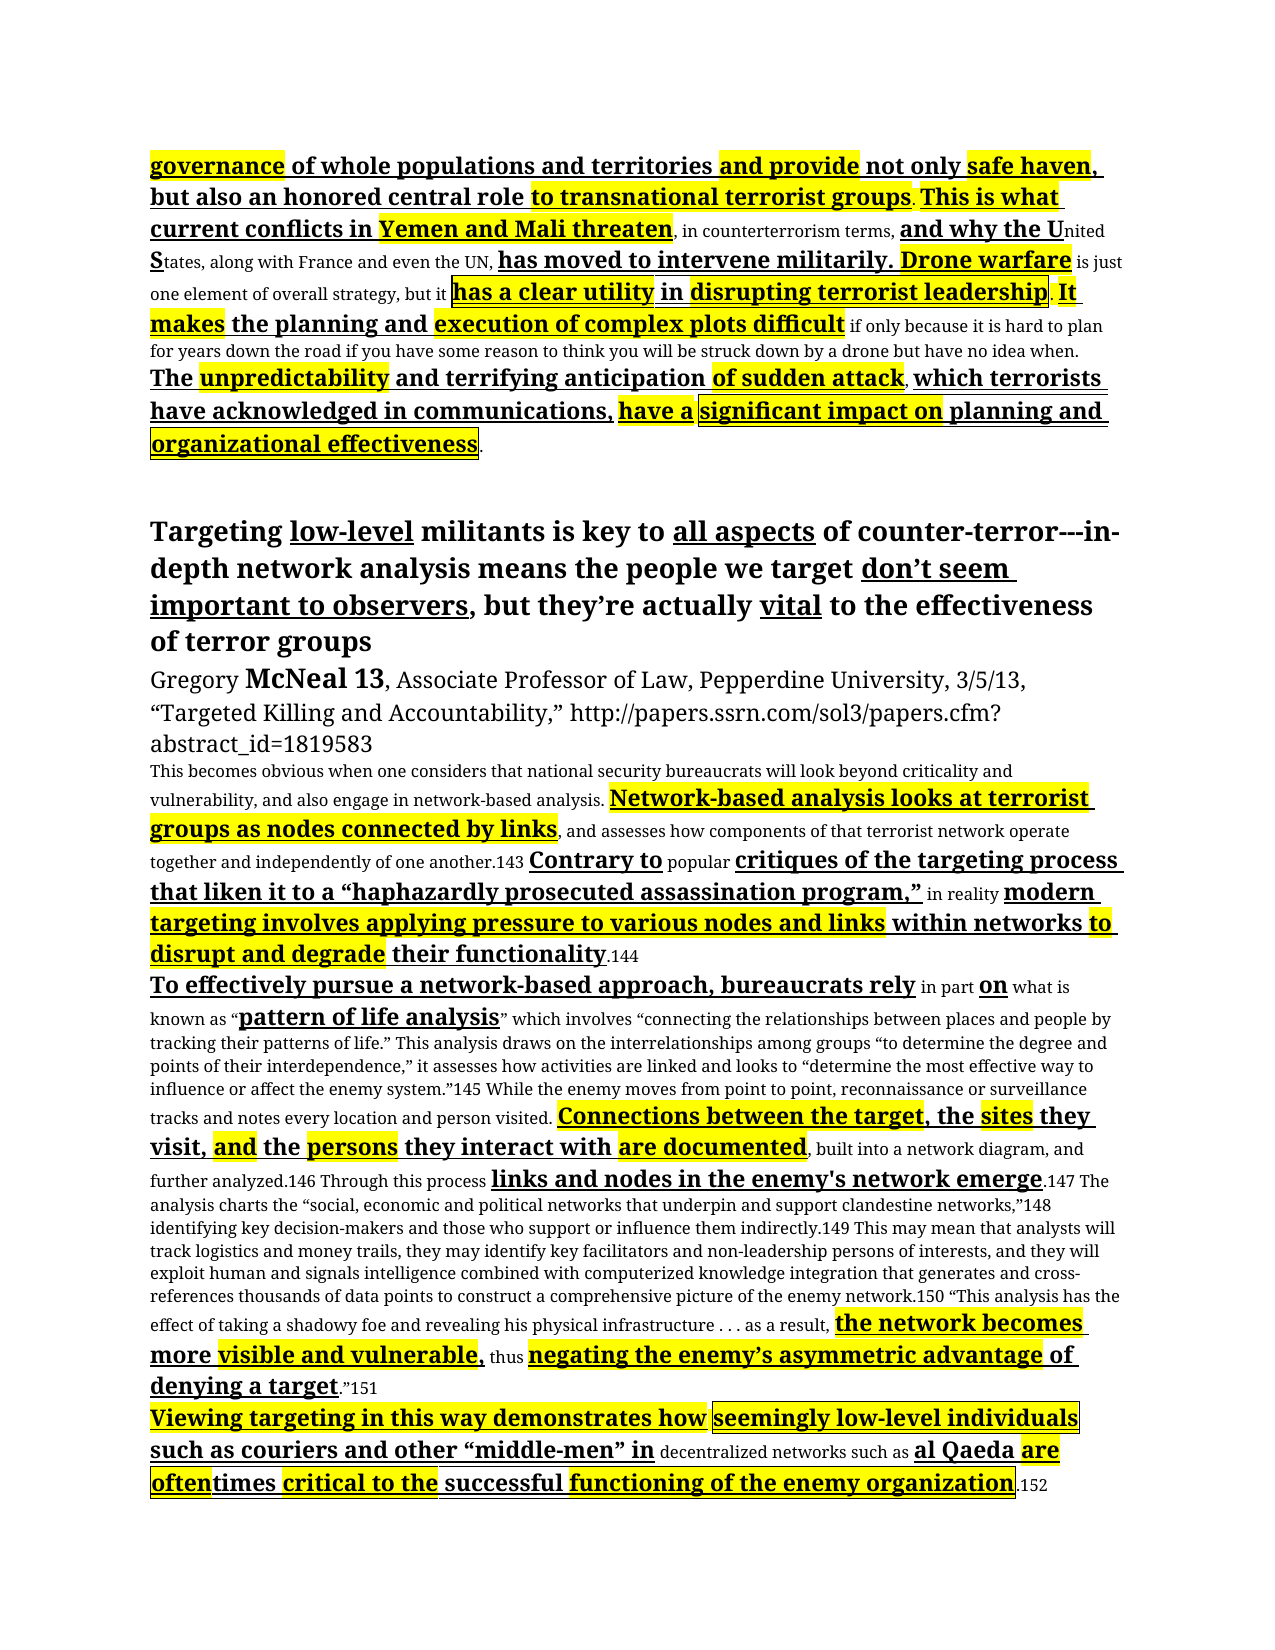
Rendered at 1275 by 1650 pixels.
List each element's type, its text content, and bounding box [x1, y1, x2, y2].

subtitle Targeting low-level militants is key to all aspects of counter-terror---in-depth network analysis means the people we target don’t seem important to observers, but they’re actually vital to the effectiveness of terror groups [150, 512, 1125, 660]
text This becomes obvious when one considers that national security bureaucrats will look beyond criticality and vulnerability, and also engage in network-based analysis. Network-based analysis looks at terrorist groups as nodes connected by links, and assesses how components of that terrorist network operate together and independently of one another.143 Contrary to popular critiques of the targeting process that liken it to a “haphazardly prosecuted assassination program,” in reality modern targeting involves applying pressure to various nodes and links within networks to disrupt and degrade their functionality.144 [150, 759, 1125, 969]
text To effectively pursue a network-based approach, bureaucrats rely in part on what is known as “pattern of life analysis” which involves “connecting the relationships between places and people by tracking their patterns of life.” This analysis draws on the interrelationships among groups “to determine the degree and points of their interdependence,” it assesses how activities are linked and looks to “determine the most effective way to influence or affect the enemy system.”145 While the enemy moves from point to point, reconnaissance or surveillance tracks and notes every location and person visited. Connections between the target, the sites they visit, and the persons they interact with are documented, built into a network diagram, and further analyzed.146 Through this process links and nodes in the enemy's network emerge.147 The analysis charts the “social, economic and political networks that underpin and support clandestine networks,”148 identifying key decision-makers and those who support or influence them indirectly.149 This may mean that analysts will track logistics and money trails, they may identify key facilitators and non-leadership persons of interests, and they will exploit human and signals intelligence combined with computerized knowledge integration that generates and cross-references thousands of data points to construct a comprehensive picture of the enemy network.150 “This analysis has the effect of taking a shadowy foe and revealing his physical infrastructure . . . as a result, the network becomes more visible and vulnerable, thus negating the enemy’s asymmetric advantage of denying a target.”151 [150, 969, 1125, 1401]
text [150, 1401, 1125, 1499]
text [150, 150, 1125, 460]
text Gregory McNeal 13, Associate Professor of Law, Pepperdine University, 3/5/13, “Targeted Killing and Accountability,” http://papers.ssrn.com/sol3/papers.cfm?abstract_id=1819583 [150, 660, 1125, 759]
